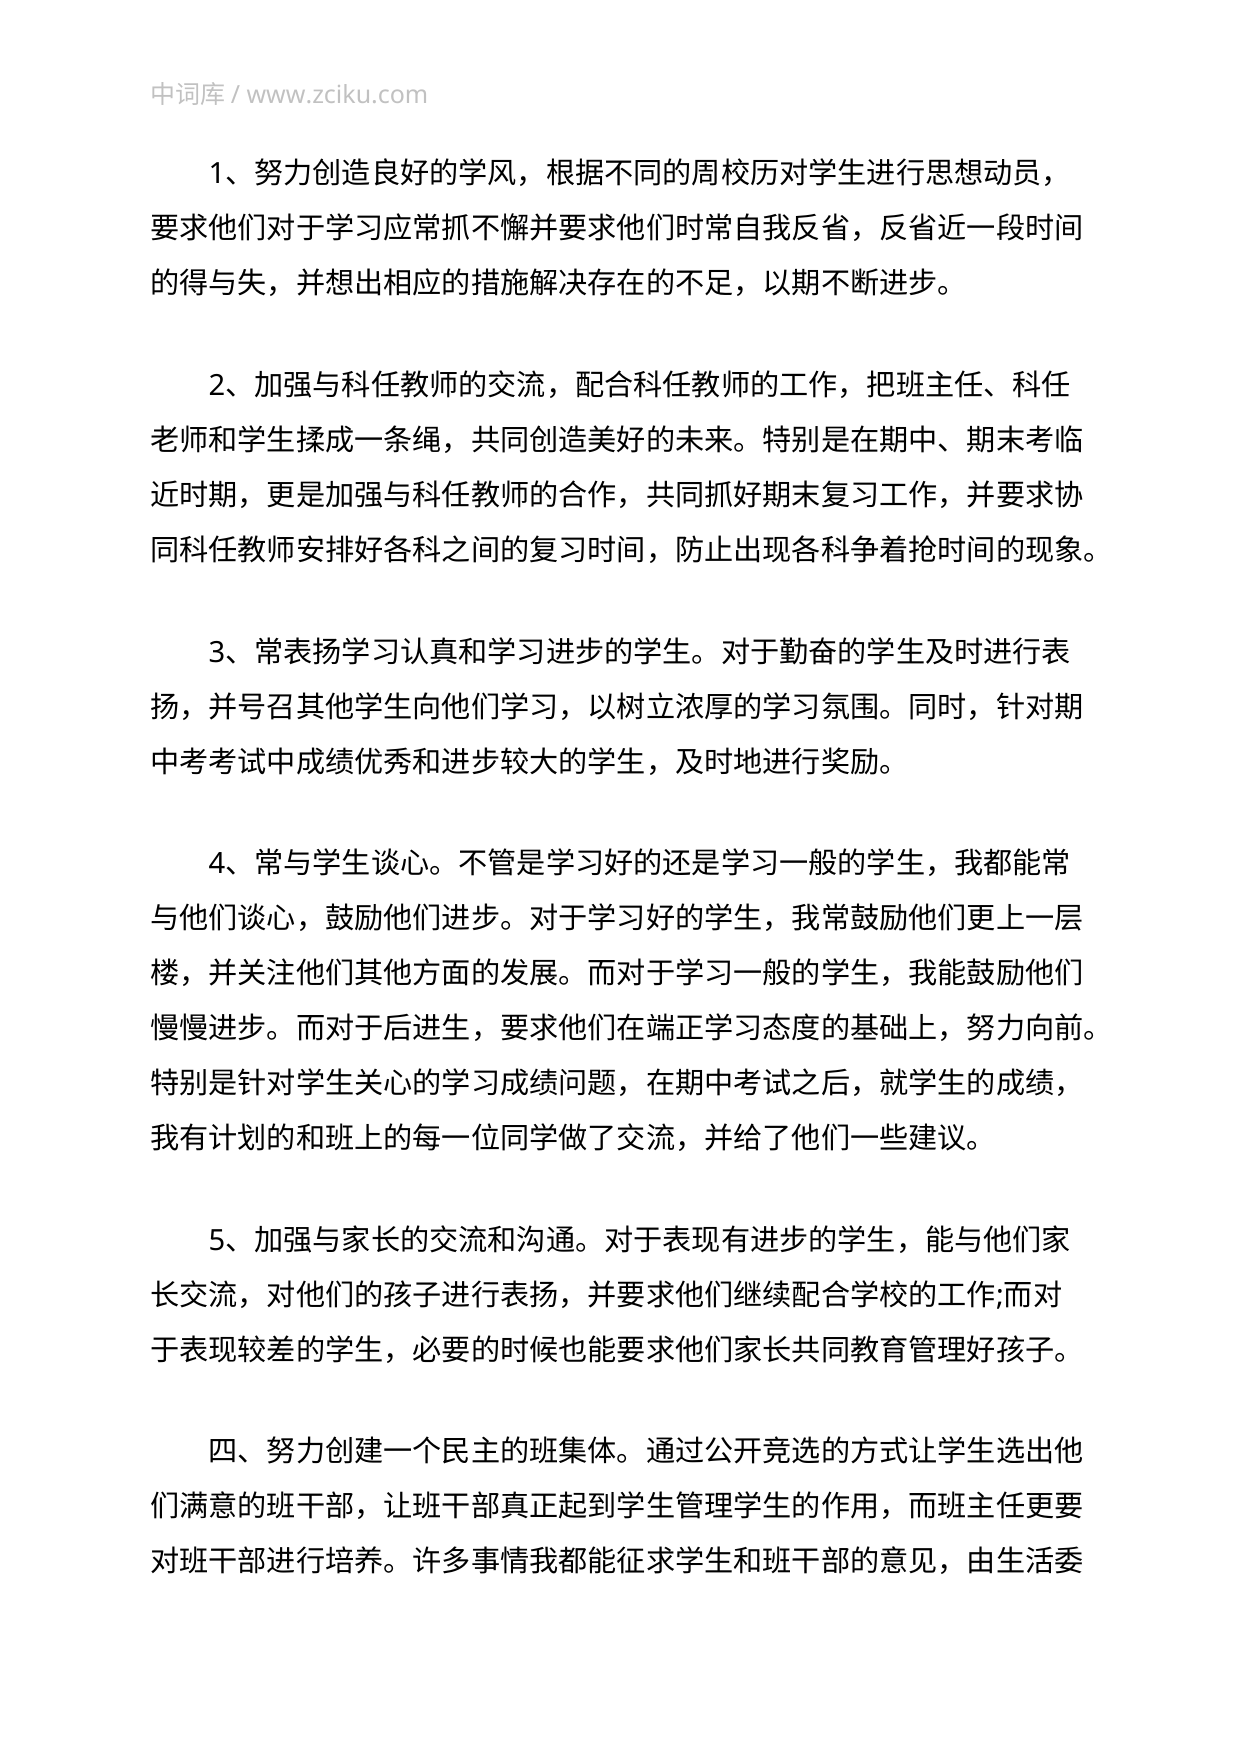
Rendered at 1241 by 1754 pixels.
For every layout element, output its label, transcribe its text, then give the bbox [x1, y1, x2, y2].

text 3、常表扬学习认真和学习进步的学生。对于勤奋的学生及时进行表扬，并号召其他学生向他们学习，以树立浓厚的学习氛围。同时，针对期中考考试中成绩优秀和进步较大的学生，及时地进行奖励。 [150, 628, 1090, 780]
text 1、努力创造良好的学风，根据不同的周校历对学生进行思想动员，要求他们对于学习应常抓不懈并要求他们时常自我反省，反省近一段时间的得与失，并想出相应的措施解决存在的不足，以期不断进步。 [150, 150, 1090, 302]
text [150, 1428, 1090, 1580]
text 4、常与学生谈心。不管是学习好的还是学习一般的学生，我都能常与他们谈心，鼓励他们进步。对于学习好的学生，我常鼓励他们更上一层楼，并关注他们其他方面的发展。而对于学习一般的学生，我能鼓励他们慢慢进步。而对于后进生，要求他们在端正学习态度的基础上，努力向前。特别是针对学生关心的学习成绩问题，在期中考试之后，就学生的成绩，我有计划的和班上的每一位同学做了交流，并给了他们一些建议。 [150, 840, 1090, 1157]
text 2、加强与科任教师的交流，配合科任教师的工作，把班主任、科任老师和学生揉成一条绳，共同创造美好的未来。特别是在期中、期末考临近时期，更是加强与科任教师的合作，共同抓好期末复习工作，并要求协同科任教师安排好各科之间的复习时间，防止出现各科争着抢时间的现象。 [150, 362, 1090, 569]
text 5、加强与家长的交流和沟通。对于表现有进步的学生，能与他们家长交流，对他们的孩子进行表扬，并要求他们继续配合学校的工作;而对于表现较差的学生，必要的时候也能要求他们家长共同教育管理好孩子。 [150, 1216, 1090, 1368]
